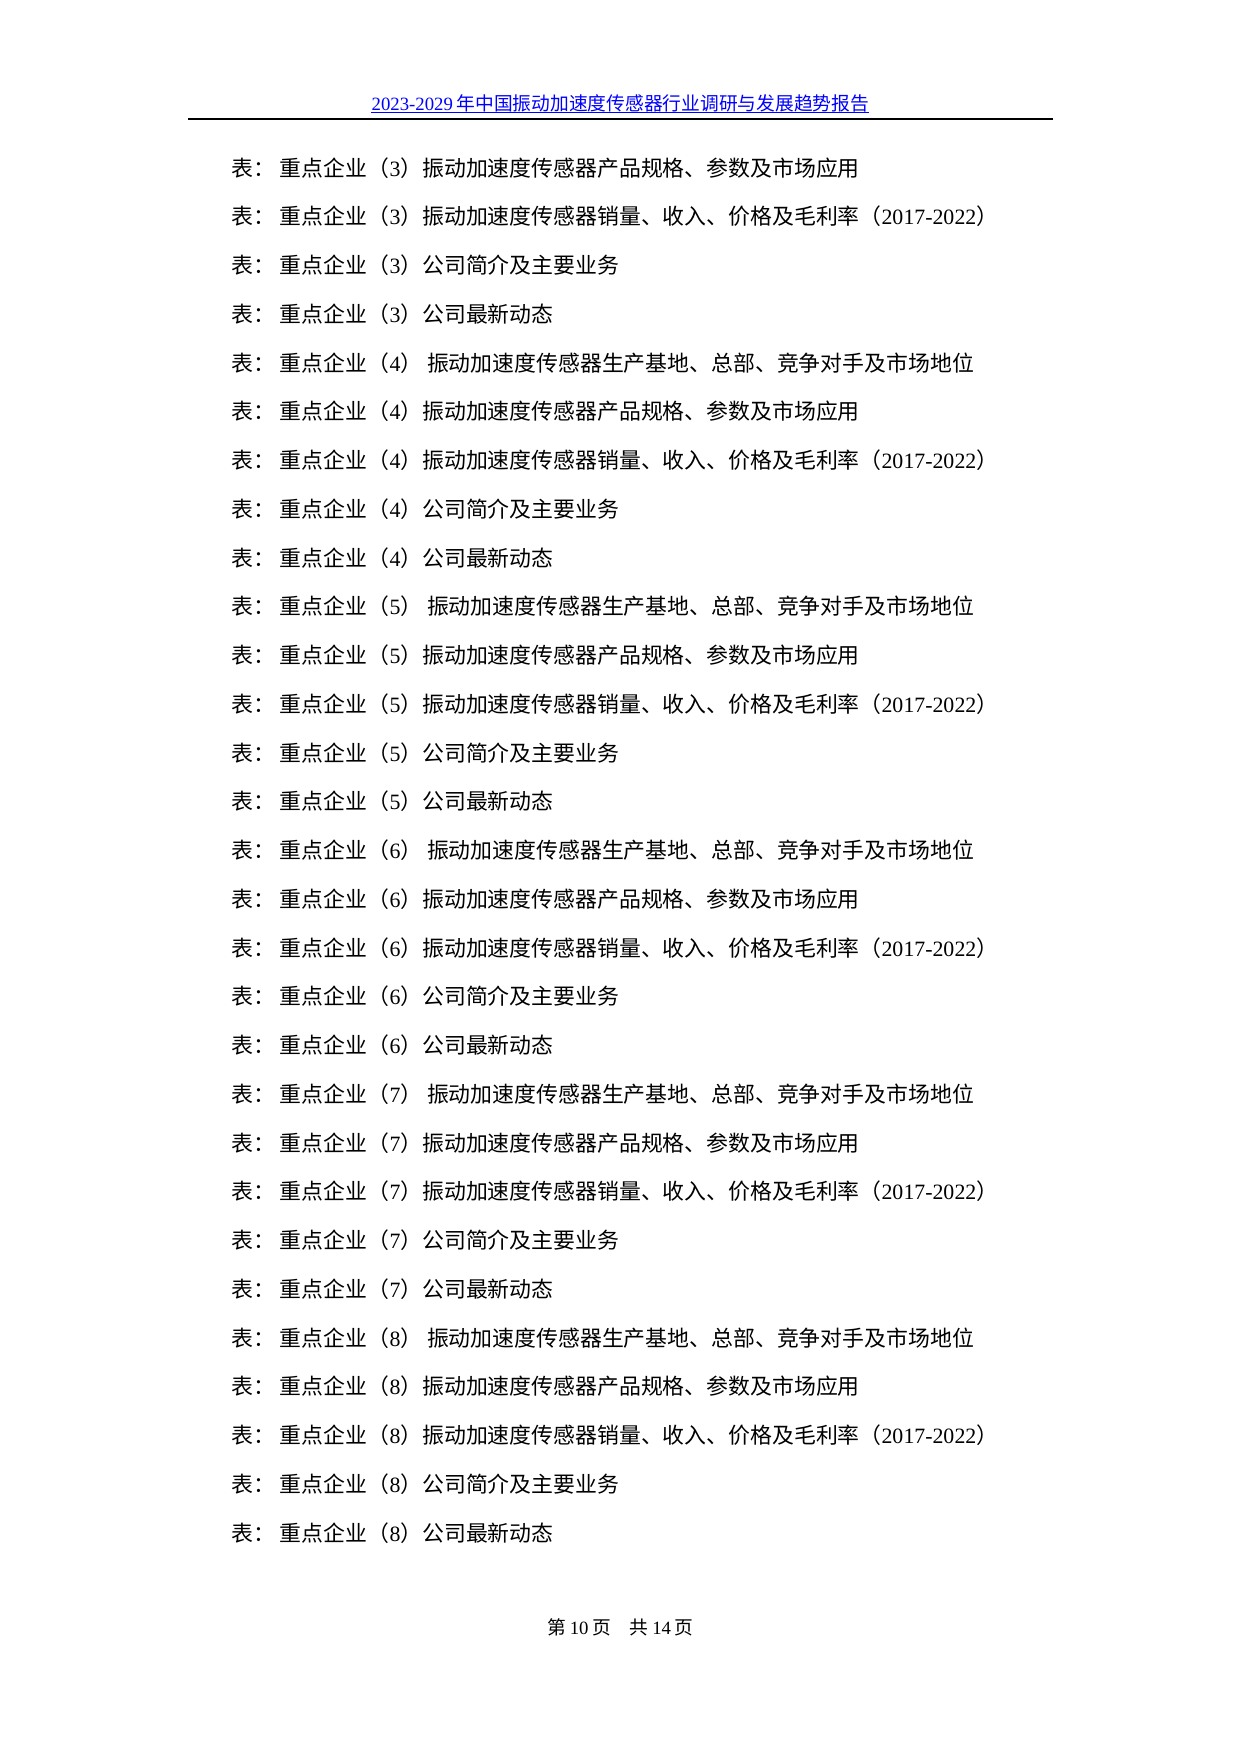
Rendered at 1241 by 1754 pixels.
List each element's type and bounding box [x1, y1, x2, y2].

text [187, 150, 1053, 1548]
